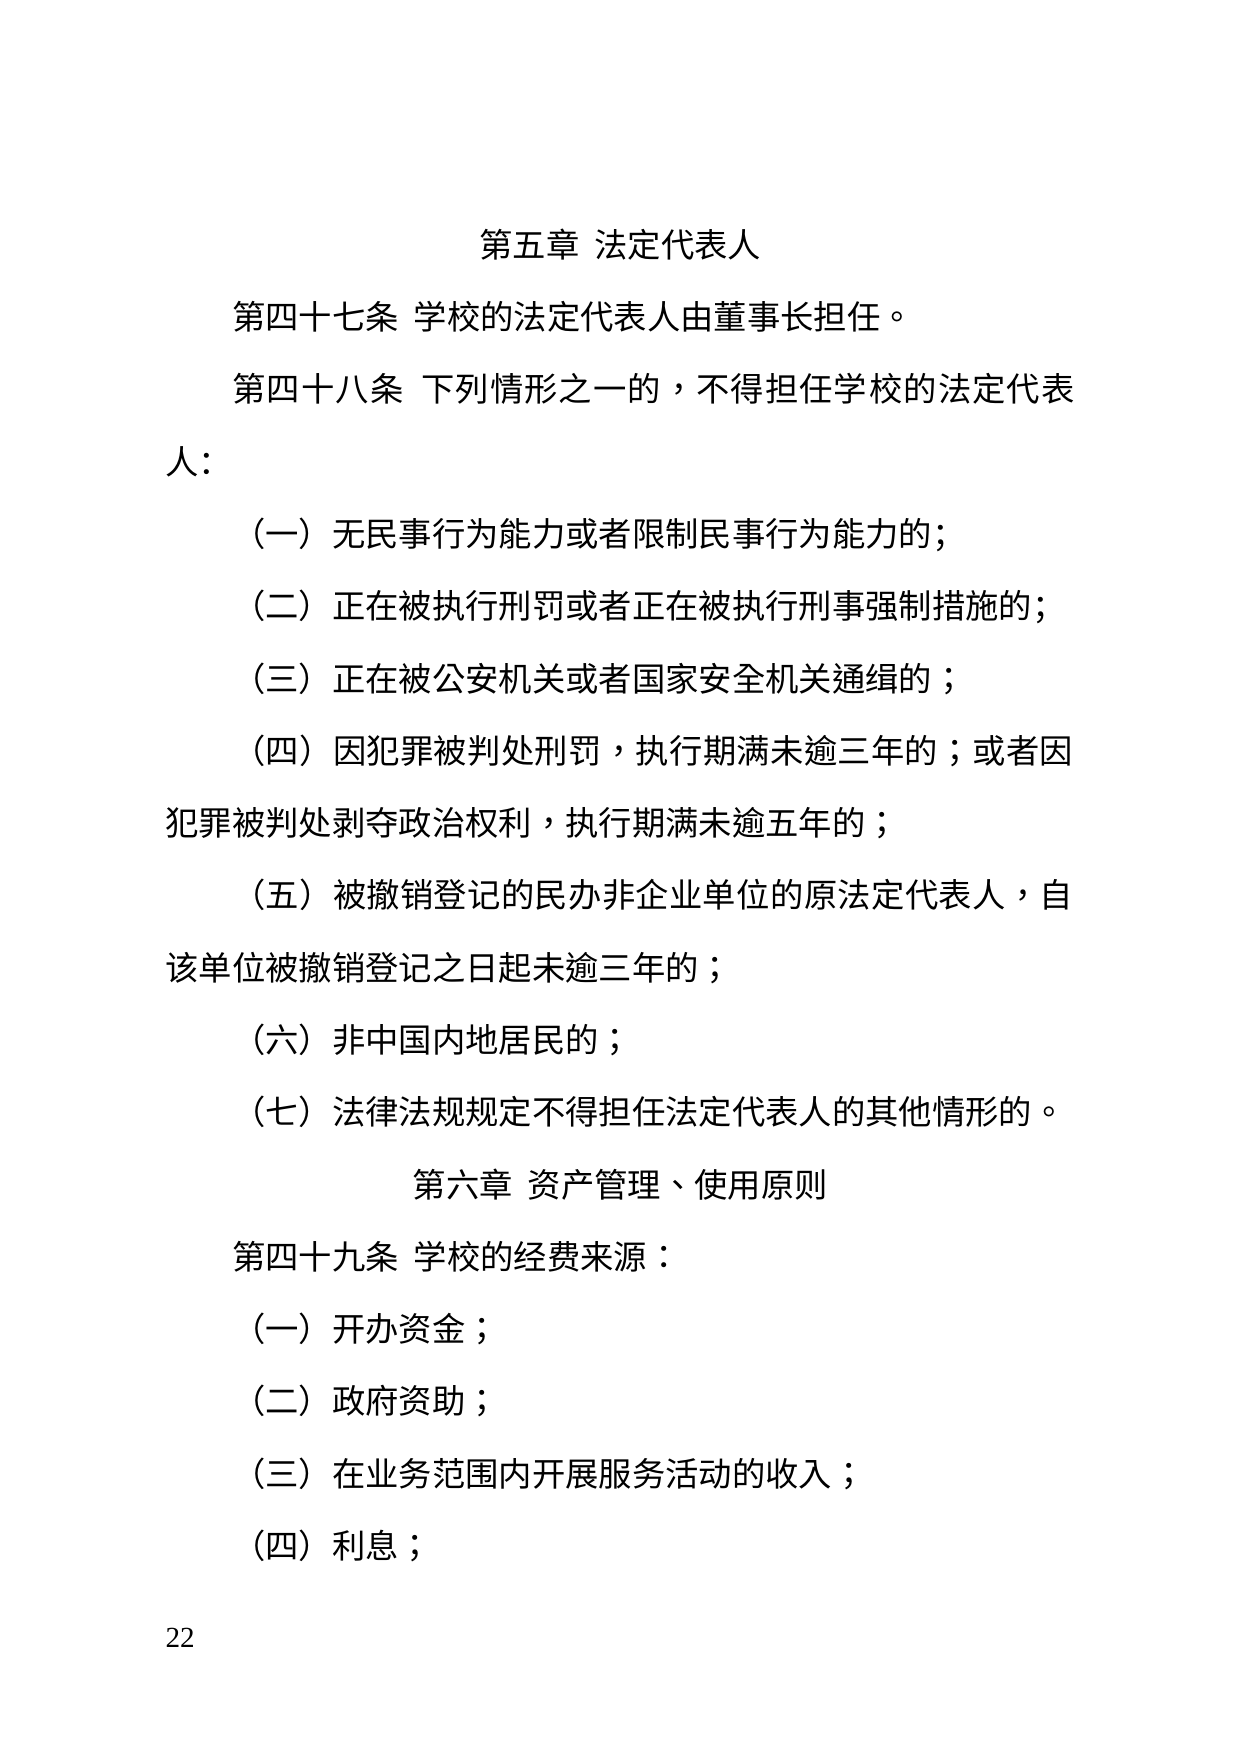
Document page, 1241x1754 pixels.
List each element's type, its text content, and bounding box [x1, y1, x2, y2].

text （一）开办资金； [165, 1303, 1075, 1351]
text 第四十九条 学校的经费来源： [165, 1231, 1075, 1279]
text （六）非中国内地居民的； [165, 1014, 1075, 1062]
text （三）在业务范围内开展服务活动的收入； [165, 1447, 1075, 1496]
text （四）利息； [165, 1520, 1075, 1568]
text （四）因犯罪被判处刑罚，执行期满未逾三年的；或者因犯罪被判处剥夺政治权利，执行期满未逾五年的； [165, 724, 1075, 845]
text （二）正在被执行刑罚或者正在被执行刑事强制措施的； [165, 580, 1075, 628]
text 第四十七条 学校的法定代表人由董事长担任。 [165, 291, 1075, 339]
text （五）被撤销登记的民办非企业单位的原法定代表人，自该单位被撤销登记之日起未逾三年的； [165, 869, 1075, 990]
text 第五章 法定代表人 [165, 218, 1075, 267]
text （二）政府资助； [165, 1375, 1075, 1423]
text （七）法律法规规定不得担任法定代表人的其他情形的。 [165, 1086, 1075, 1134]
text 第六章 资产管理、使用原则 [165, 1158, 1075, 1207]
text 第四十八条 下列情形之一的，不得担任学校的法定代表人： [165, 363, 1075, 484]
text （三）正在被公安机关或者国家安全机关通缉的； [165, 652, 1075, 701]
text （一）无民事行为能力或者限制民事行为能力的； [165, 508, 1075, 556]
